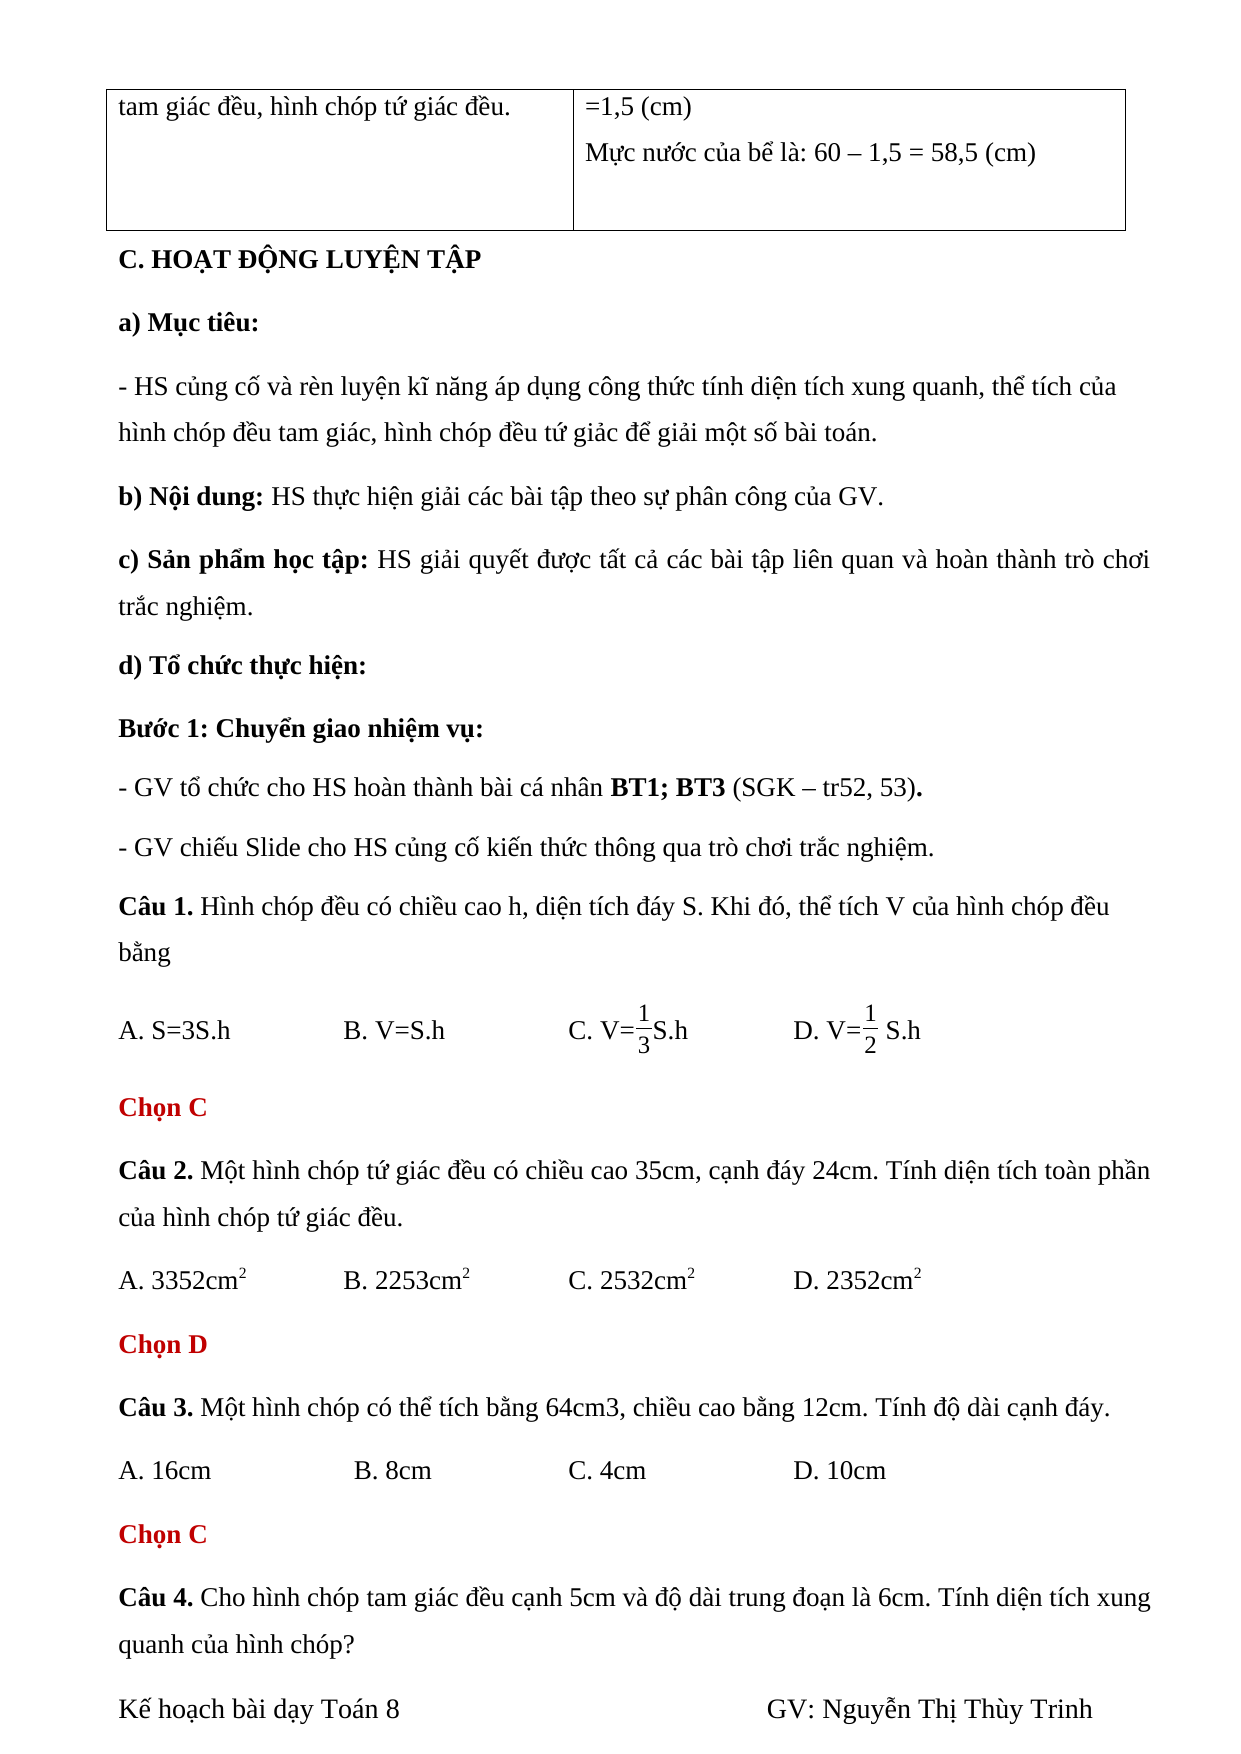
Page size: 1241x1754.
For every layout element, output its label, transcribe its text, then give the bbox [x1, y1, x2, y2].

text Câu 4. Cho hình chóp tam giác đều cạnh 5cm và độ dài trung đoạn là 6cm. Tính diện tích xung quanh của hình chóp? [118, 1581, 1152, 1659]
text A. S=3S.h B. V=S.h C. V=S.h D. V= S.h [118, 1000, 1152, 1059]
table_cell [574, 90, 1125, 230]
text Câu 3. Một hình chóp có thể tích bằng 64cm3, chiều cao bằng 12cm. Tính độ dài cạnh đáy. [118, 1391, 1152, 1422]
text A. 16cm B. 8cm C. 4cm D. 10cm [118, 1454, 1152, 1486]
text a) Mục tiêu: [118, 307, 1152, 338]
text - GV chiếu Slide cho HS củng cố kiến thức thông qua trò chơi trắc nghiệm. [118, 831, 1152, 862]
text Câu 2. Một hình chóp tứ giác đều có chiều cao 35cm, cạnh đáy 24cm. Tính diện tích toàn phần của hình chóp tứ giác đều. [118, 1154, 1152, 1232]
text A. 3352cm2 B. 2253cm2 C. 2532cm2 D. 2352cm2 [118, 1264, 1152, 1296]
text C. HOẠT ĐỘNG LUYỆN TẬP [118, 243, 1152, 274]
text c) Sản phẩm học tập: HS giải quyết được tất cả các bài tập liên quan và hoàn thành trò chơi trắc nghiệm. [118, 543, 1152, 621]
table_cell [107, 90, 573, 230]
text Câu 1. Hình chóp đều có chiều cao h, diện tích đáy S. Khi đó, thể tích V của hình chóp đều bằng [118, 890, 1152, 968]
text - GV tổ chức cho HS hoàn thành bài cá nhân BT1; BT3 (SGK – tr52, 53). [118, 772, 1152, 803]
text Bước 1: Chuyển giao nhiệm vụ: [118, 712, 1152, 743]
text Chọn D [118, 1328, 1152, 1359]
text d) Tổ chức thực hiện: [118, 649, 1152, 680]
text Chọn C [118, 1518, 1152, 1549]
text - HS củng cố và rèn luyện kĩ năng áp dụng công thức tính diện tích xung quanh, thể tích của hình chóp đều tam giác, hình chóp đều tứ giảc để giải một số bài toán. [118, 370, 1152, 448]
text b) Nội dung: HS thực hiện giải các bài tập theo sự phân công của GV. [118, 480, 1152, 511]
text Chọn C [118, 1091, 1152, 1122]
